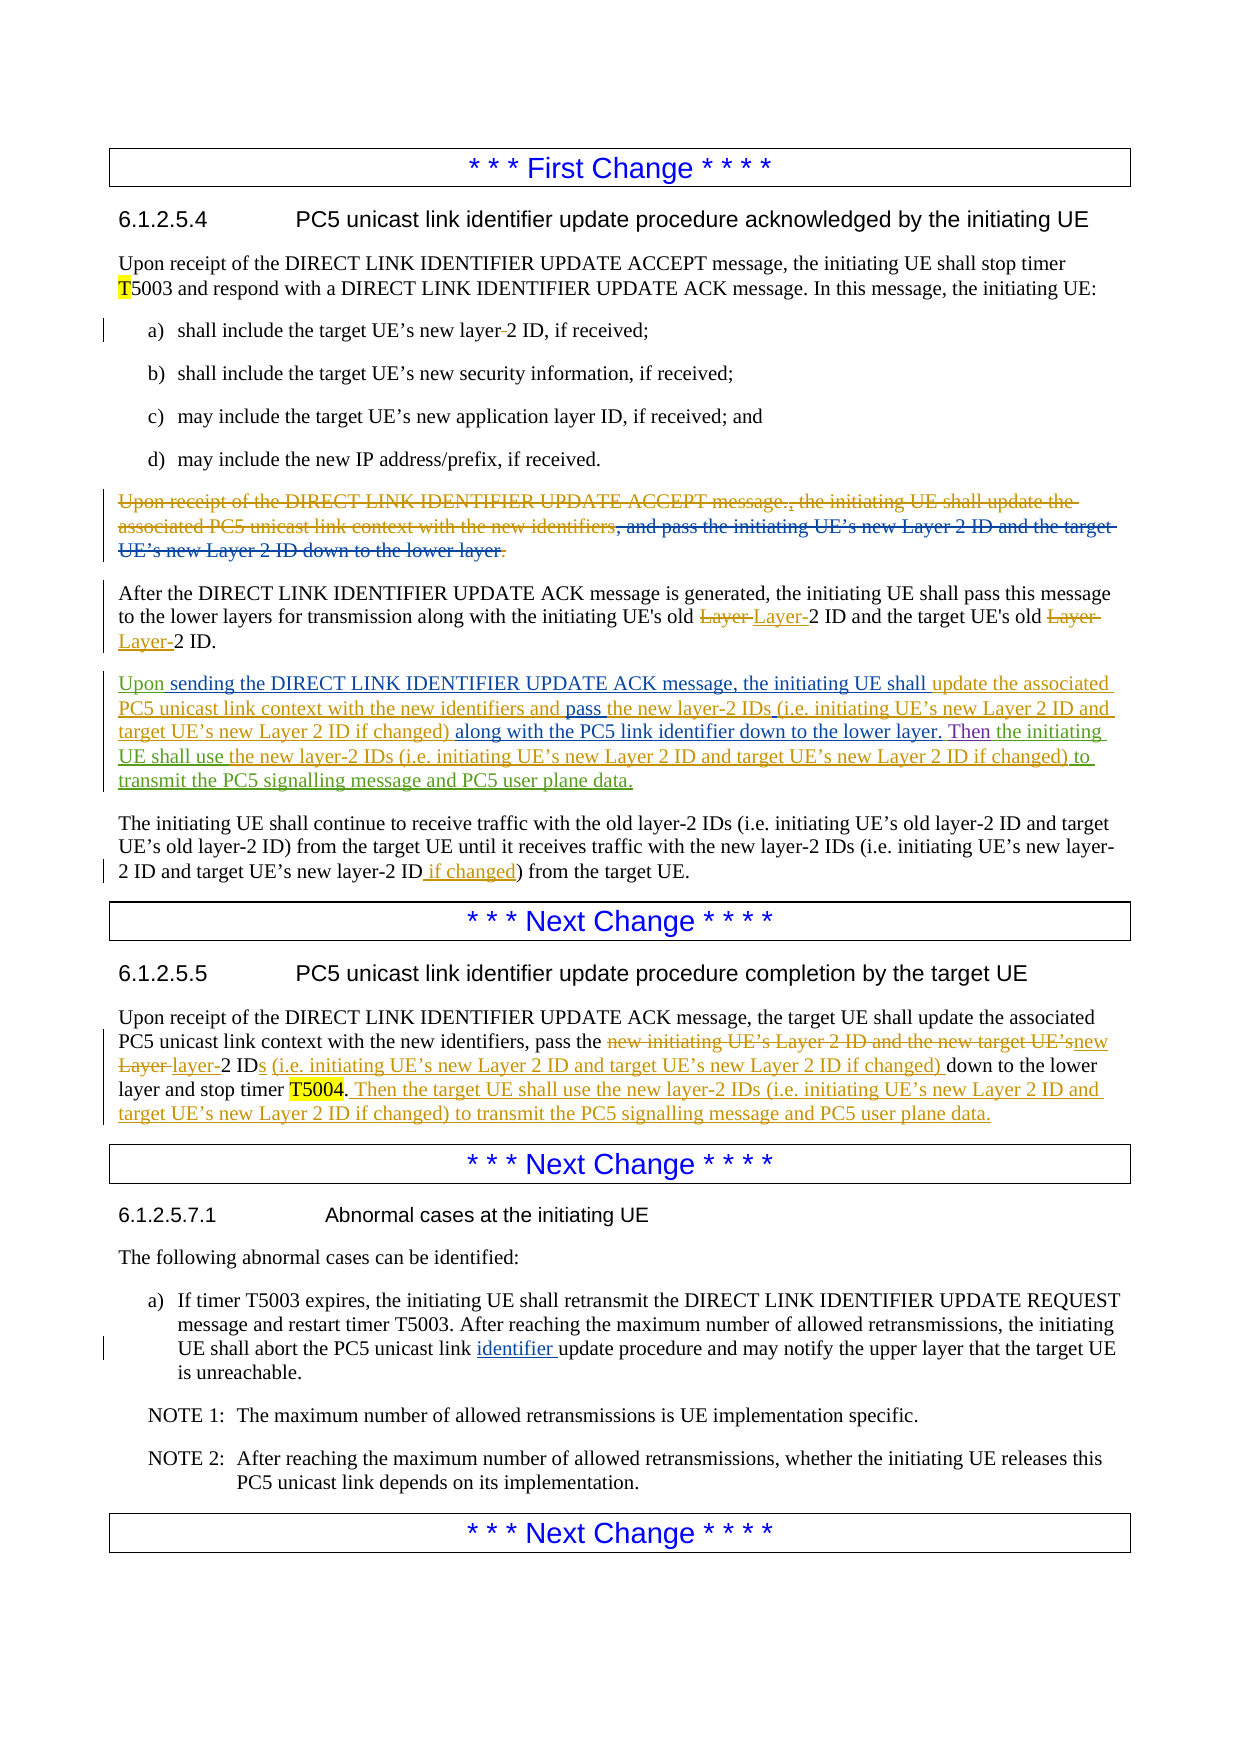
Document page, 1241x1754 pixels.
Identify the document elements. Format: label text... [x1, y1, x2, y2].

text After the DIRECT LINK IDENTIFIER UPDATE ACK message is generated, the initiating UE shall pass this message to the lower layers for transmission along with the initiating UE's old 2 ID and the target UE's old 2 ID. [118, 580, 1122, 653]
text NOTE 2: After reaching the maximum number of allowed retransmissions, whether the initiating UE releases this PC5 unicast link depends on its implementation. [148, 1446, 1122, 1494]
text * * * Next Change * * * * [110, 903, 1130, 940]
text * * * Next Change * * * * [110, 1514, 1130, 1552]
text a) If timer T5003 expires, the initiating UE shall retransmit the DIRECT LINK IDENTIFIER UPDATE REQUEST message and restart timer T5003. After reaching the maximum number of allowed retransmissions, the initiating UE shall abort the PC5 unicast link update procedure and may notify the upper layer that the target UE is unreachable. [148, 1288, 1122, 1384]
text d) may include the new IP address/prefix, if received. [148, 447, 1122, 471]
text The following abnormal cases can be identified: [118, 1245, 1122, 1269]
subtitle 6.1.2.5.4 PC5 unicast link identifier update procedure acknowledged by the initiating UE [118, 206, 1122, 233]
subtitle 6.1.2.5.7.1 Abnormal cases at the initiating UE [118, 1203, 1122, 1227]
text b) shall include the target UE’s new security information, if received; [148, 361, 1122, 385]
text c) may include the target UE’s new application layer ID, if received; and [148, 404, 1122, 428]
text a) shall include the target UE’s new layer2 ID, if received; [148, 318, 1122, 342]
text Upon receipt of the DIRECT LINK IDENTIFIER UPDATE ACCEPT message, the initiating UE shall stop timer T5003 and respond with a DIRECT LINK IDENTIFIER UPDATE ACK message. In this message, the initiating UE: [118, 251, 1122, 299]
text * * * First Change * * * * [110, 149, 1130, 186]
text Upon receipt of the DIRECT LINK IDENTIFIER UPDATE ACK message, the target UE shall update the associated PC5 unicast link context with the new identifiers, pass the 2 ID down to the lower layer and stop timer T5004. [118, 1005, 1122, 1125]
subtitle 6.1.2.5.5 PC5 unicast link identifier update procedure completion by the target UE [118, 960, 1122, 986]
text The initiating UE shall continue to receive traffic with the old layer-2 IDs (i.e. initiating UE’s old layer-2 ID and target UE’s old layer-2 ID) from the target UE until it receives traffic with the new layer-2 IDs (i.e. initiating UE’s new layer-2 ID and target UE’s new layer-2 ID) from the target UE. [118, 810, 1122, 883]
text * * * Next Change * * * * [110, 1145, 1130, 1183]
text NOTE 1: The maximum number of allowed retransmissions is UE implementation specific. [148, 1403, 1122, 1427]
